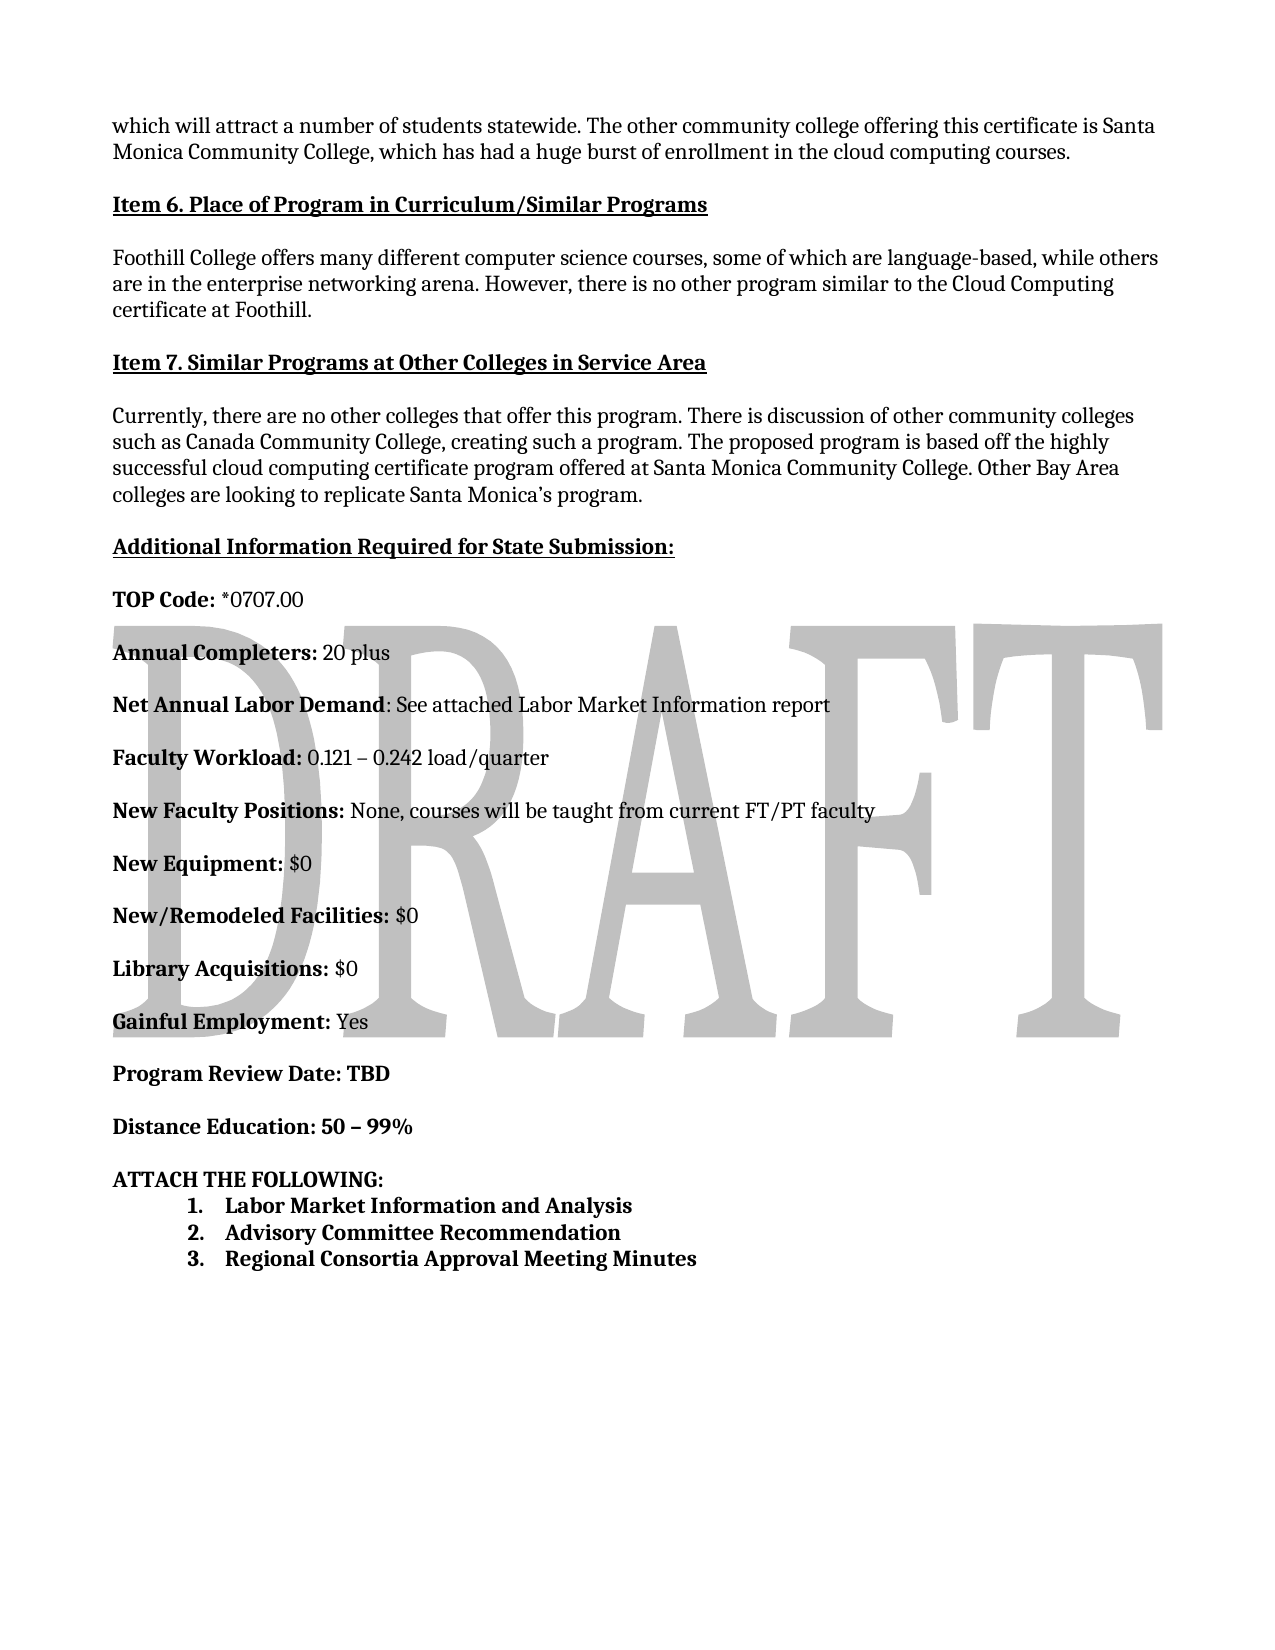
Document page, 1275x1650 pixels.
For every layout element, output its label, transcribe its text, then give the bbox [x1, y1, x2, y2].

text ATTACH THE FOLLOWING: [112, 1167, 1162, 1193]
text New Faculty Positions: None, courses will be taught from current FT/PT faculty [112, 798, 1162, 824]
text Net Annual Labor Demand: See attached Labor Market Information report [112, 692, 1162, 719]
text TOP Code: *0707.00 [112, 587, 1162, 613]
text Item 6. Place of Program in Curriculum/Similar Programs [112, 192, 1162, 218]
text Additional Information Required for State Submission: [112, 534, 1162, 561]
list Advisory Committee Recommendation [187, 1219, 1162, 1246]
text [112, 112, 1162, 165]
text Program Review Date: TBD [112, 1061, 1162, 1088]
list Labor Market Information and Analysis [187, 1193, 1162, 1219]
text New Equipment: $0 [112, 850, 1162, 877]
list Regional Consortia Approval Meeting Minutes [187, 1246, 1162, 1272]
text Library Acquisitions: $0 [112, 956, 1162, 982]
text Gainful Employment: Yes [112, 1008, 1162, 1035]
text Currently, there are no other colleges that offer this program. There is discussion of other community colleges such as Canada Community College, creating such a program. The proposed program is based off the highly successful cloud computing certificate program offered at Santa Monica Community College. Other Bay Area colleges are looking to replicate Santa Monica’s program. [112, 402, 1162, 508]
text Annual Completers: 20 plus [112, 639, 1162, 666]
text Distance Education: 50 – 99% [112, 1114, 1162, 1140]
text Item 7. Similar Programs at Other Colleges in Service Area [112, 350, 1162, 376]
text Faculty Workload: 0.121 – 0.242 load/quarter [112, 745, 1162, 771]
text New/Remodeled Facilities: $0 [112, 903, 1162, 929]
text Foothill College offers many different computer science courses, some of which are language-based, while others are in the enterprise networking arena. However, there is no other program similar to the Cloud Computing certificate at Foothill. [112, 244, 1162, 323]
